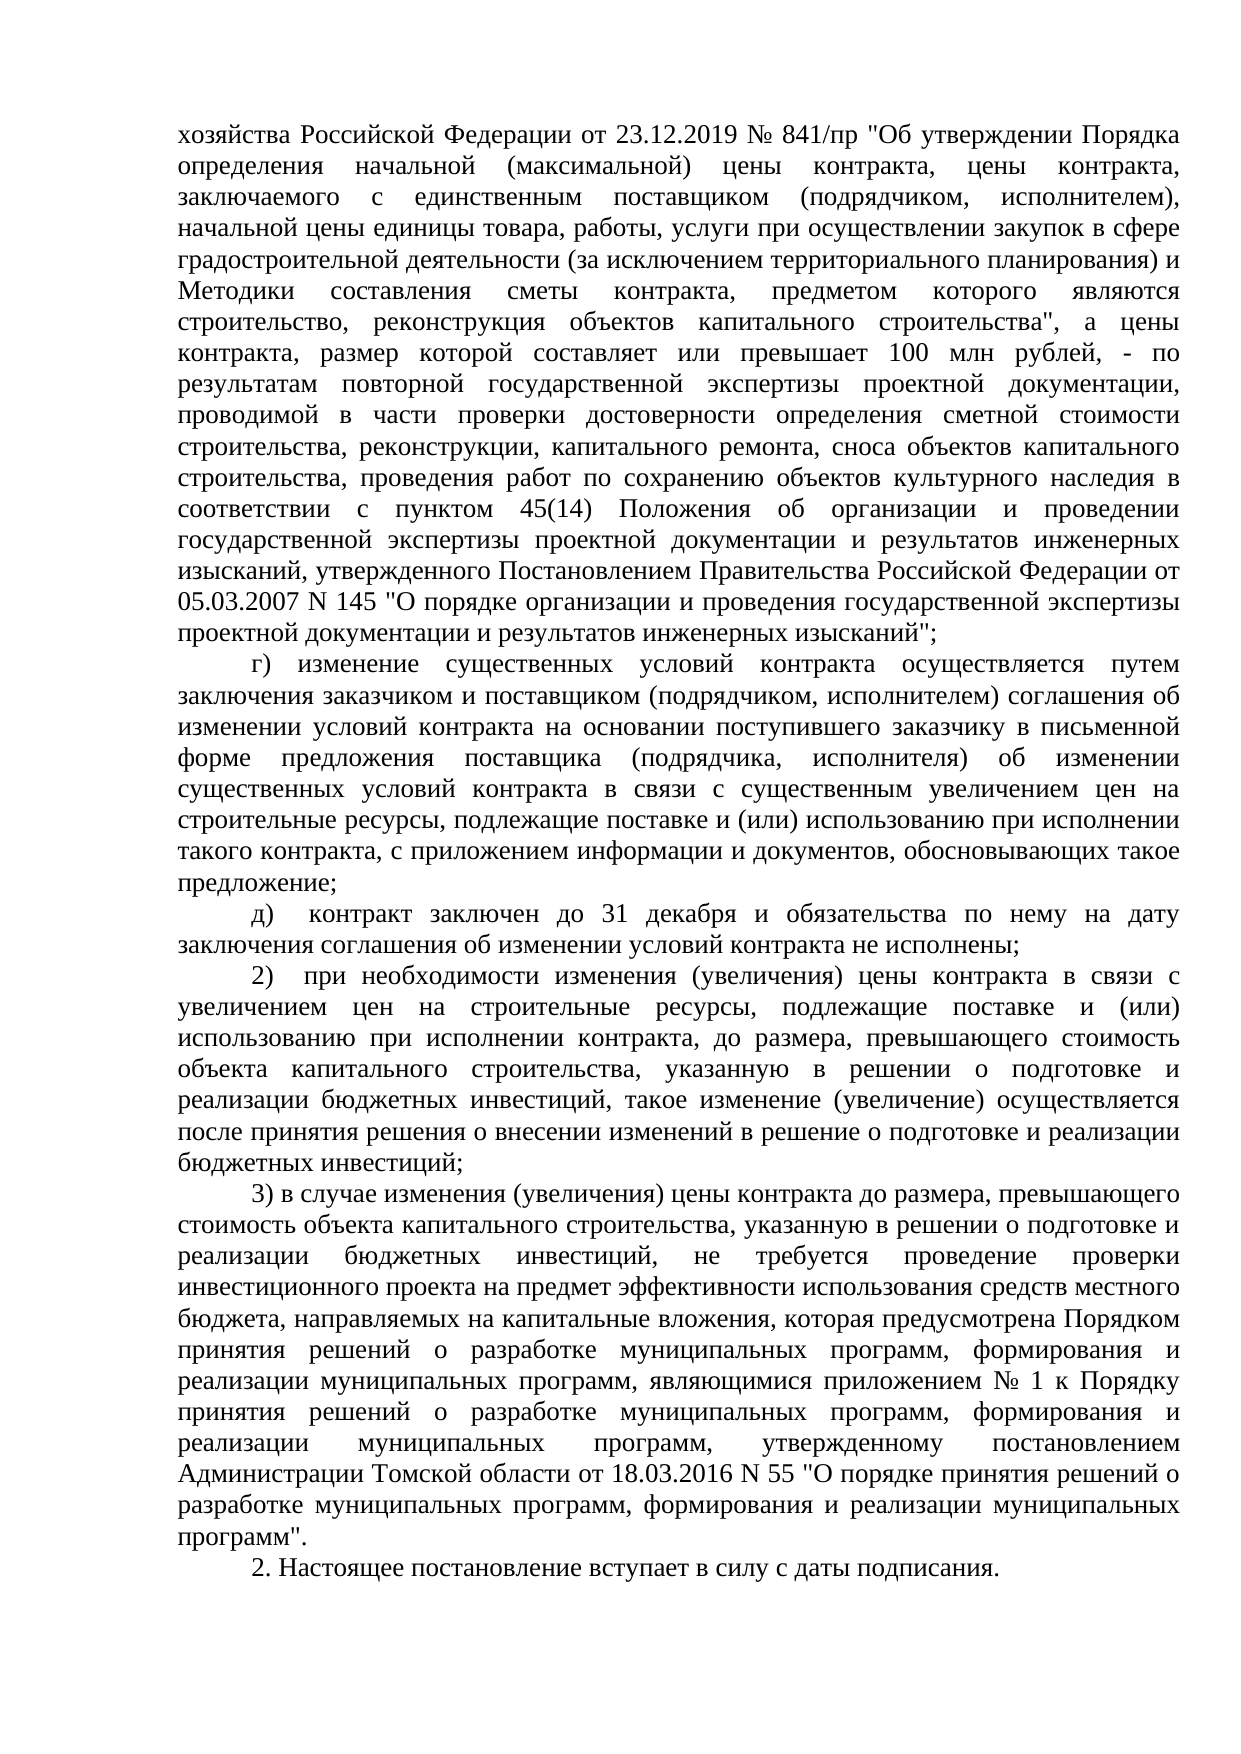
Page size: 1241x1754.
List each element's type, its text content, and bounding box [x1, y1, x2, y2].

text 2. Настоящее постановление вступает в силу с даты подписания. [177, 1551, 1181, 1582]
text 2) при необходимости изменения (увеличения) цены контракта в связи с увеличением цен на строительные ресурсы, подлежащие поставке и (или) использованию при исполнении контракта, до размера, превышающего стоимость объекта капитального строительства, указанную в решении о подготовке и реализации бюджетных инвестиций, такое изменение (увеличение) осуществляется после принятия решения о внесении изменений в решение о подготовке и реализации бюджетных инвестиций; [177, 959, 1181, 1177]
text 3) в случае изменения (увеличения) цены контракта до размера, превышающего стоимость объекта капитального строительства, указанную в решении о подготовке и реализации бюджетных инвестиций, не требуется проведение проверки инвестиционного проекта на предмет эффективности использования средств местного бюджета, направляемых на капитальные вложения, которая предусмотрена Порядком принятия решений о разработке муниципальных программ, формирования и реализации муниципальных программ, являющимися приложением № 1 к Порядку принятия решений о разработке муниципальных программ, формирования и реализации муниципальных программ, утвержденному постановлением Администрации Томской области от 18.03.2016 N 55 "О порядке принятия решений о разработке муниципальных программ, формирования и реализации муниципальных программ". [177, 1177, 1181, 1551]
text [177, 118, 1181, 648]
text г) изменение существенных условий контракта осуществляется путем заключения заказчиком и поставщиком (подрядчиком, исполнителем) соглашения об изменении условий контракта на основании поступившего заказчику в письменной форме предложения поставщика (подрядчика, исполнителя) об изменении существенных условий контракта в связи с существенным увеличением цен на строительные ресурсы, подлежащие поставке и (или) использованию при исполнении такого контракта, с приложением информации и документов, обосновывающих такое предложение; [177, 648, 1181, 897]
text д) контракт заключен до 31 декабря и обязательства по нему на дату заключения соглашения об изменении условий контракта не исполнены; [177, 897, 1181, 959]
